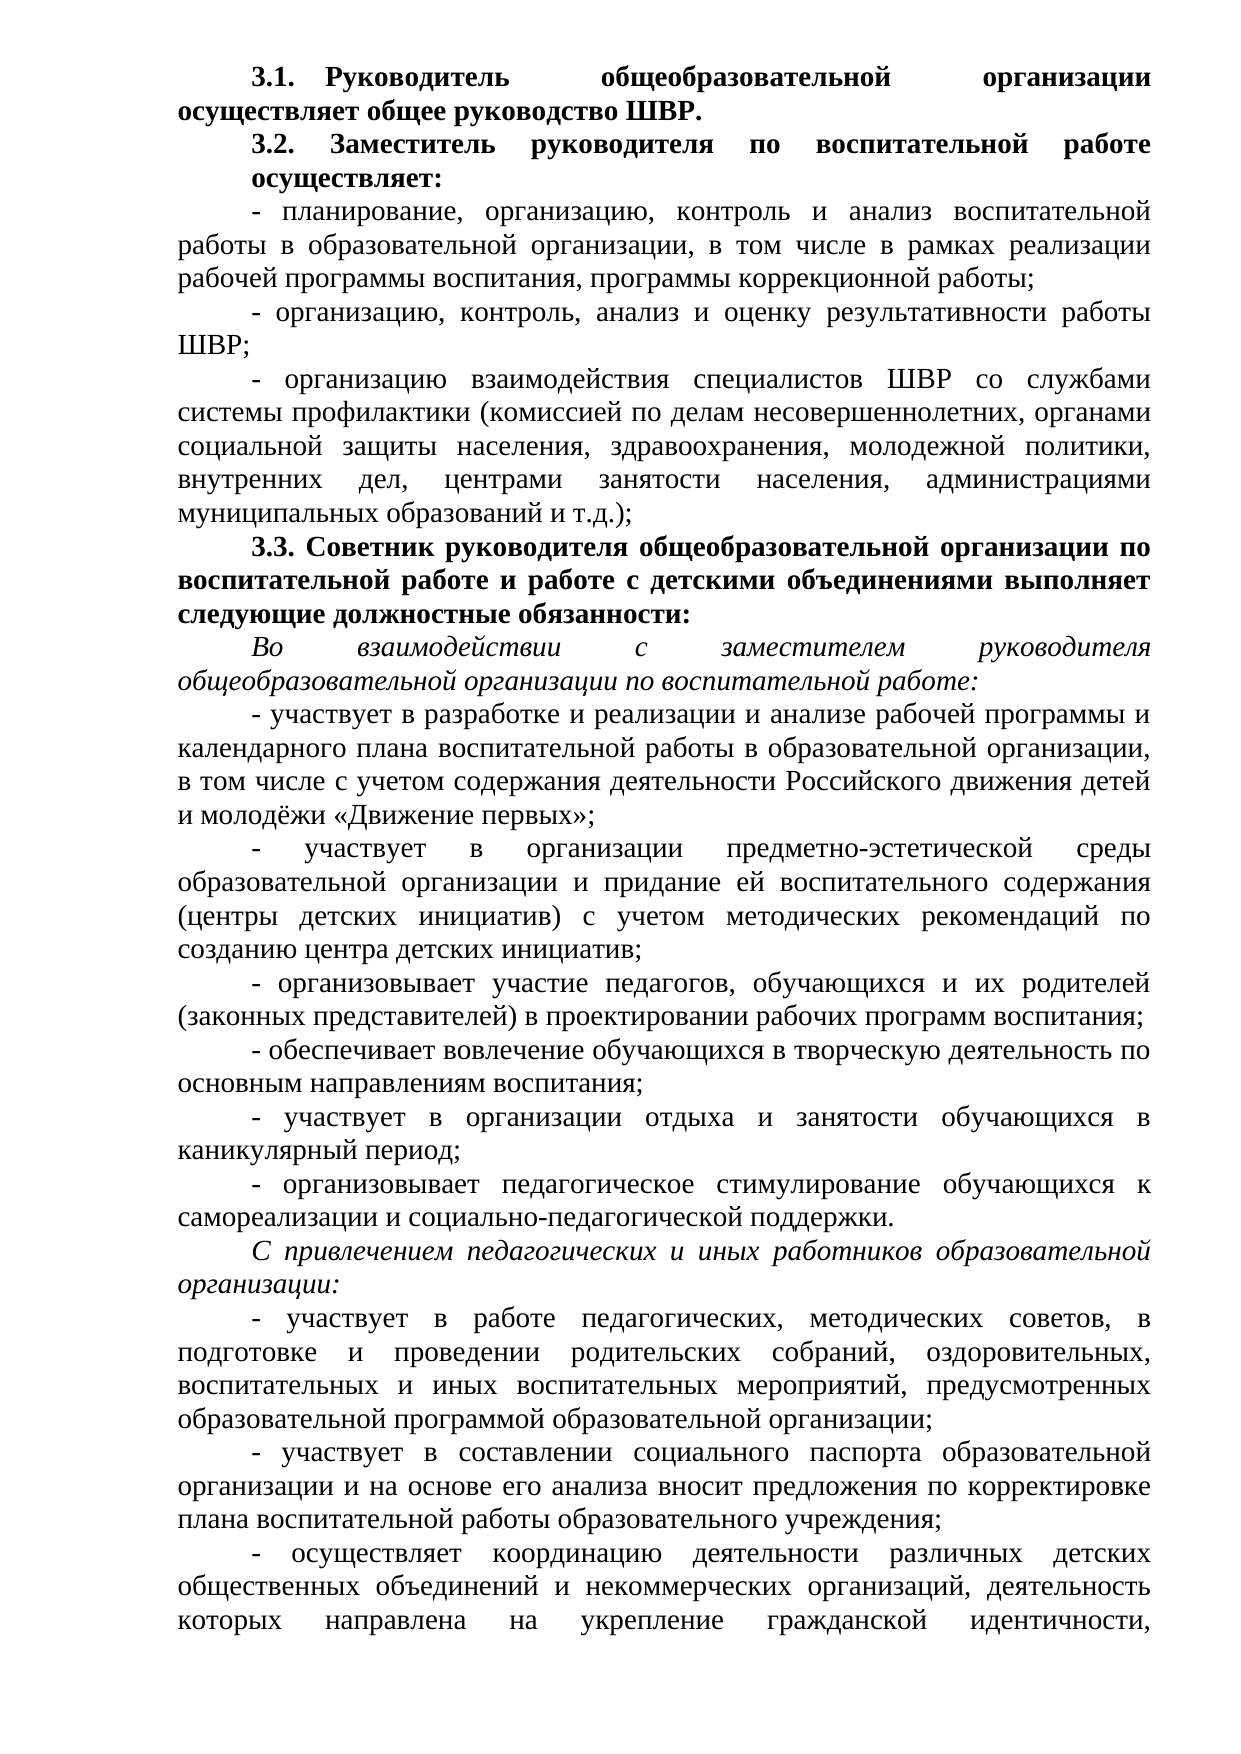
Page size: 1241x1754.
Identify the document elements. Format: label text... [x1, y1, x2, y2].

text Во взаимодействии с заместителем руководителя общеобразовательной организации по воспитательной работе: [177, 629, 1152, 696]
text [177, 1535, 1152, 1636]
text - обеспечивает вовлечение обучающихся в творческую деятельность по основным направлениям воспитания; [177, 1032, 1152, 1099]
text - участвует в составлении социального паспорта образовательной организации и на основе его анализа вносит предложения по корректировке плана воспитательной работы образовательного учреждения; [177, 1434, 1152, 1535]
list - организовывает педагогическое стимулирование обучающихся к самореализации и социально-педагогической поддержки. [177, 1166, 1152, 1233]
text - организовывает участие педагогов, обучающихся и их родителей (законных представителей) в проектировании рабочих программ воспитания; [177, 965, 1152, 1032]
text С привлечением педагогических и иных работников образовательной организации: [177, 1233, 1152, 1300]
list - организацию взаимодействия специалистов ШВР со службами системы профилактики (комиссией по делам несовершеннолетних, органами социальной защиты населения, здравоохранения, молодежной политики, внутренних дел, центрами занятости населения, администрациями муниципальных образований и т.д.); [177, 361, 1152, 529]
list Руководитель общеобразовательной организации осуществляет общее руководство ШВР. [177, 59, 1152, 126]
list - организацию, контроль, анализ и оценку результативности работы ШВР; [177, 294, 1152, 361]
list - планирование, организацию, контроль и анализ воспитательной работы в образовательной организации, в том числе в рамках реализации рабочей программы воспитания, программы коррекционной работы; [177, 193, 1152, 294]
list 3.3. Советник руководителя общеобразовательной организации по воспитательной работе и работе с детскими объединениями выполняет следующие должностные обязанности: [177, 529, 1152, 629]
text - участвует в организации отдыха и занятости обучающихся в каникулярный период; [177, 1099, 1152, 1166]
list 3.2. Заместитель руководителя по воспитательной работе осуществляет: [251, 126, 1152, 193]
list - участвует в разработке и реализации и анализе рабочей программы и календарного плана воспитательной работы в образовательной организации, в том числе с учетом содержания деятельности Российского движения детей и молодёжи «Движение первых»; [177, 696, 1152, 831]
list - участвует в организации предметно-эстетической среды образовательной организации и придание ей воспитательного содержания (центры детских инициатив) с учетом методических рекомендаций по созданию центра детских инициатив; [177, 831, 1152, 965]
text - участвует в работе педагогических, методических советов, в подготовке и проведении родительских собраний, оздоровительных, воспитательных и иных воспитательных мероприятий, предусмотренных образовательной программой образовательной организации; [177, 1300, 1152, 1434]
